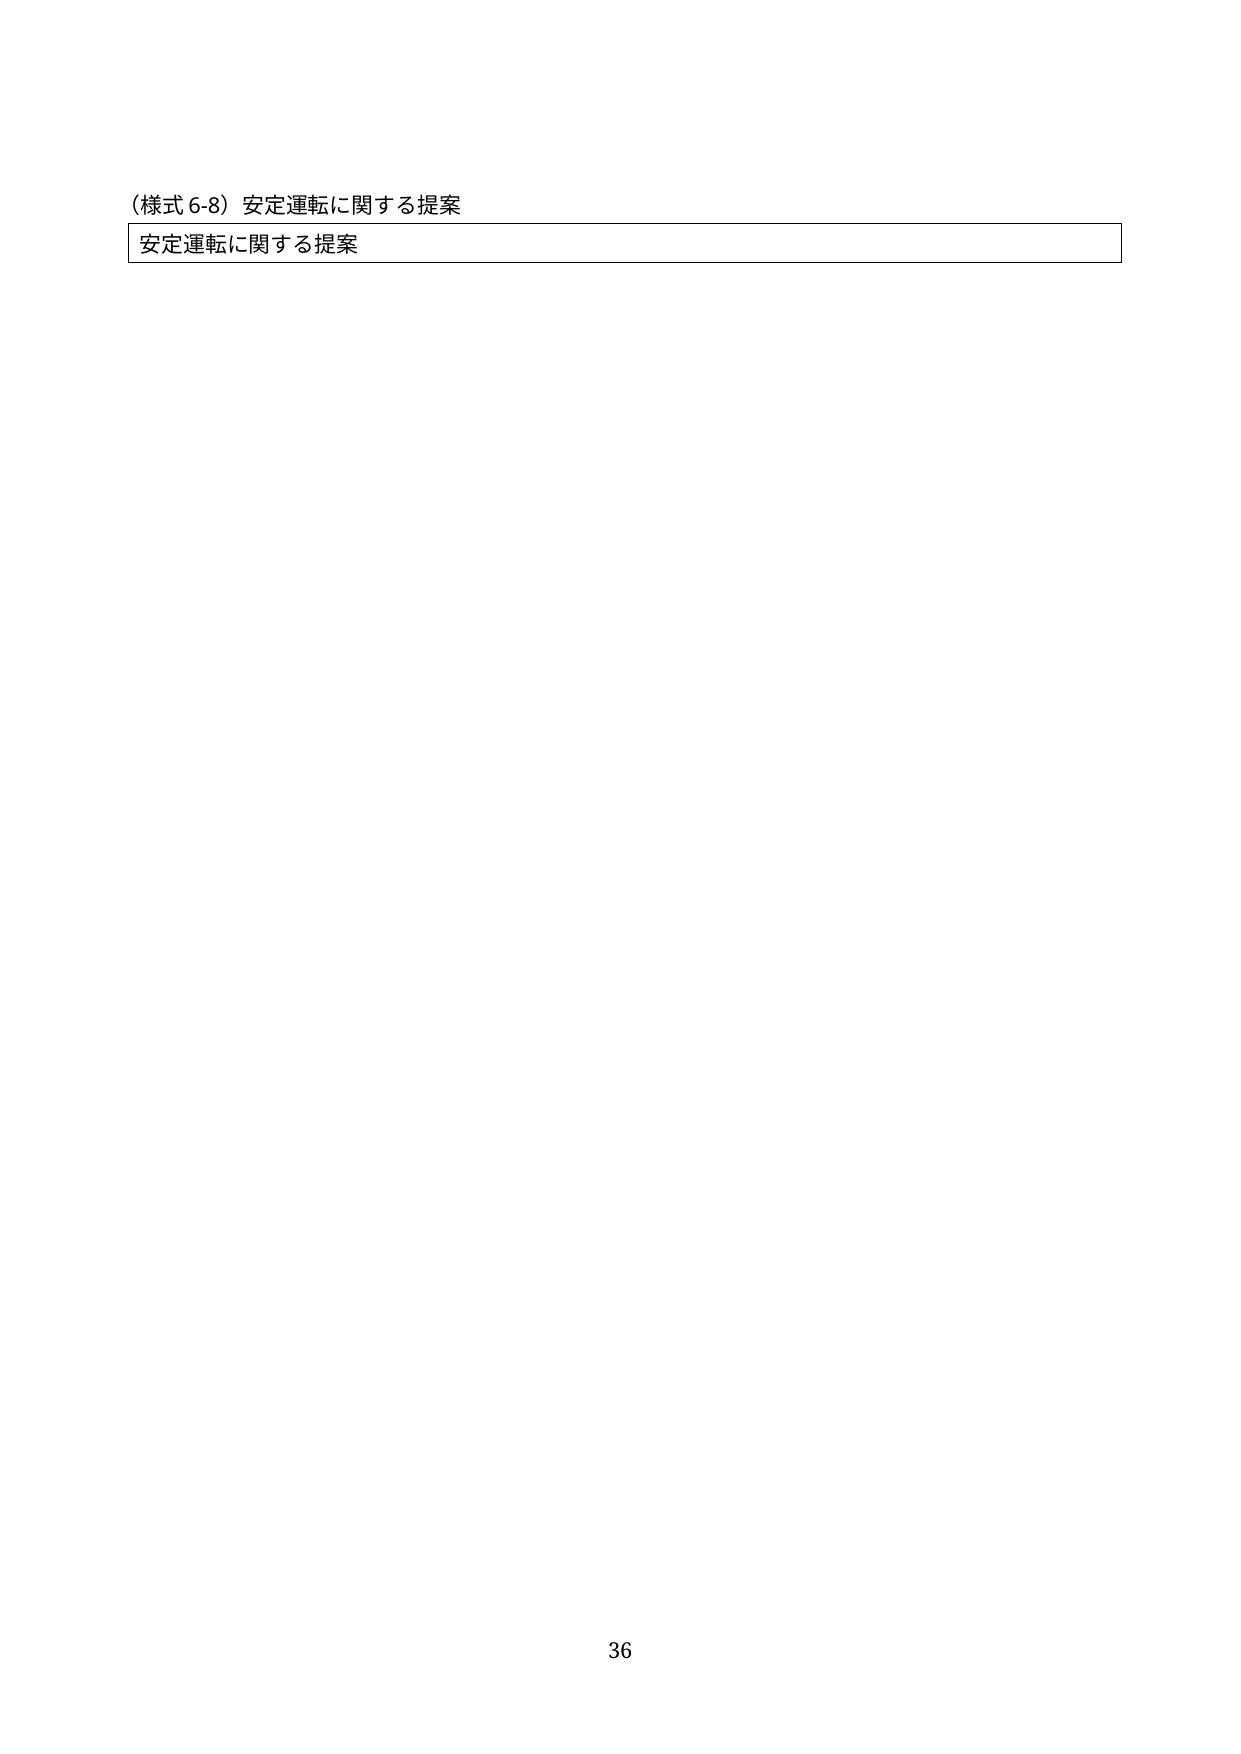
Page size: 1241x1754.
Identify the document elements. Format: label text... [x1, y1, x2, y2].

list （様式6-8）安定運転に関する提案 [118, 186, 1122, 223]
table_header 安定運転に関する提案 [129, 224, 1121, 262]
